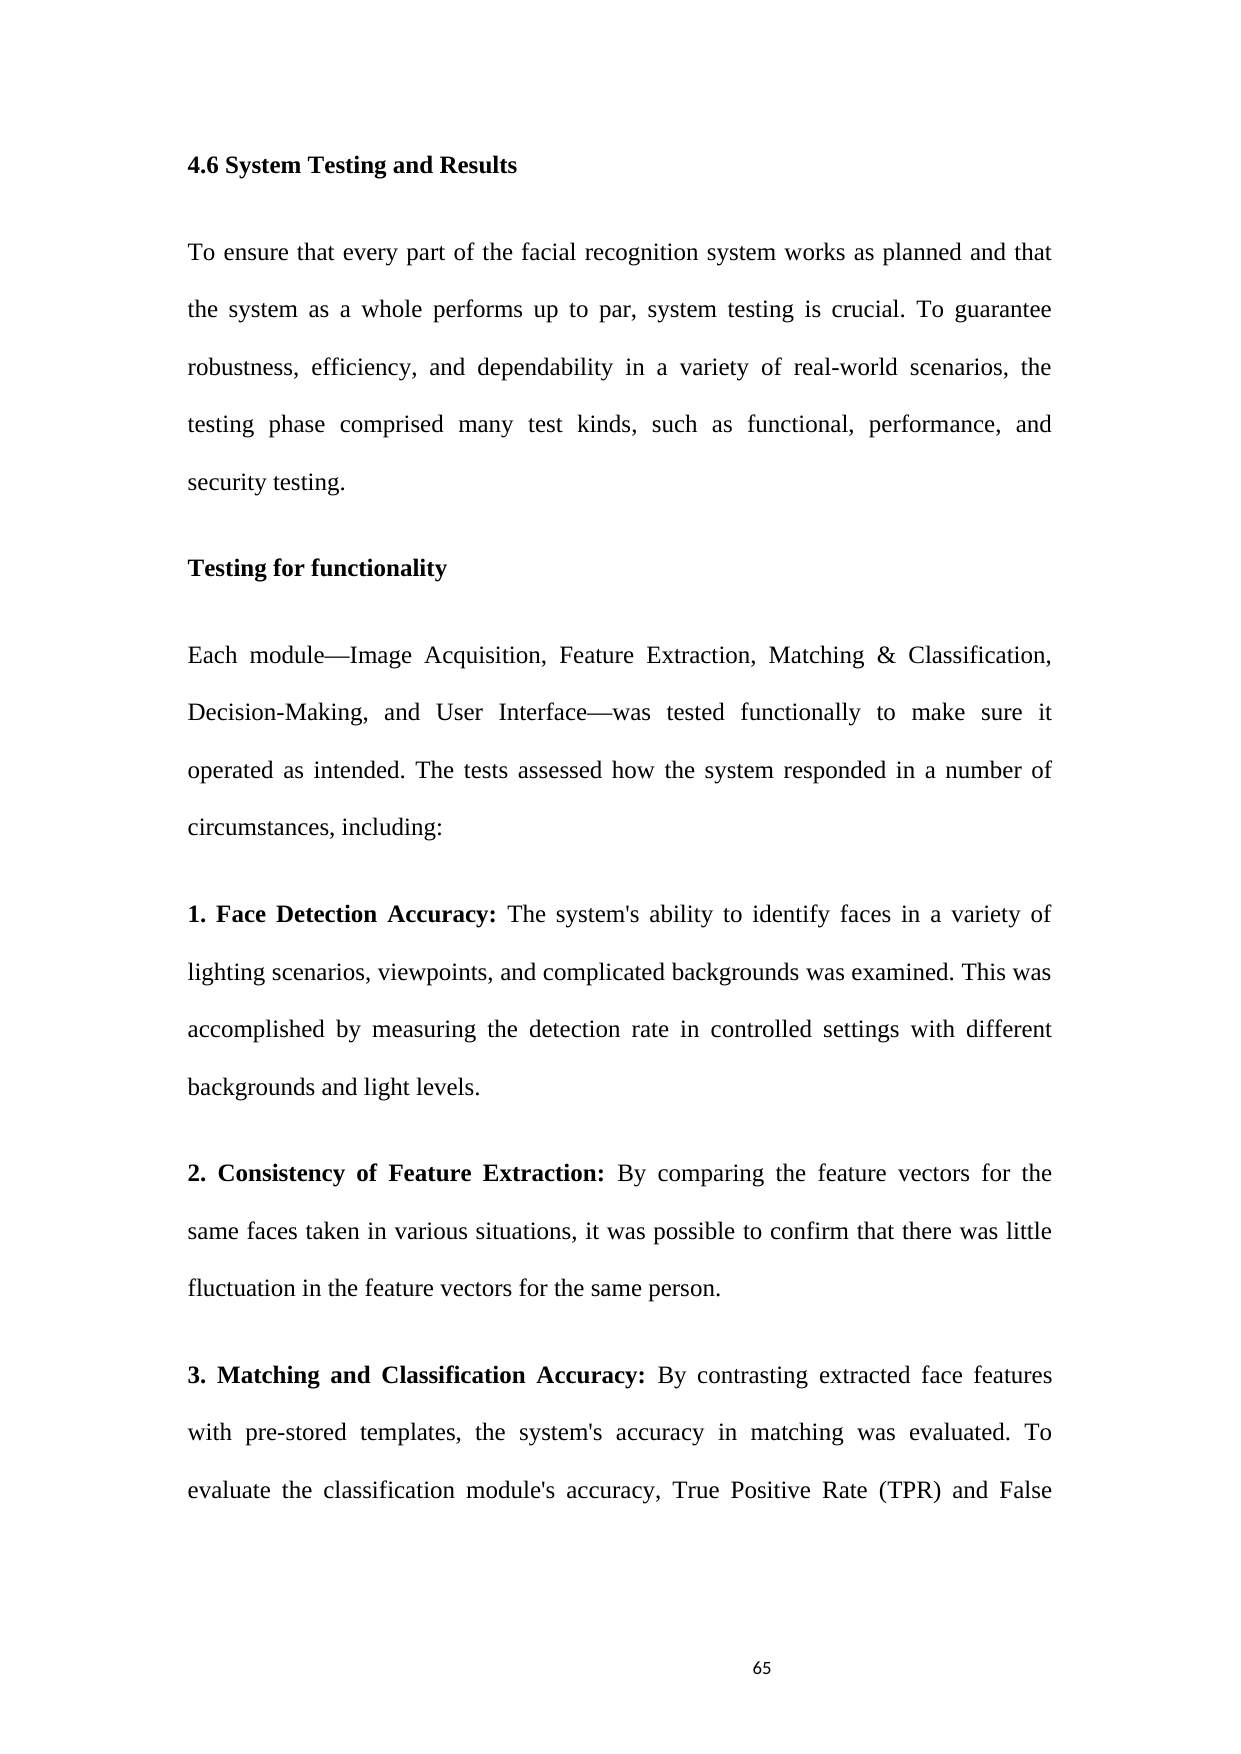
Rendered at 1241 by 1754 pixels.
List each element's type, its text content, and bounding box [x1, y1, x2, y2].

subtitle 1. Face Detection Accuracy: The system's ability to identify faces in a variety of lighting scenarios, viewpoints, and complicated backgrounds was examined. This was accomplished by measuring the detection rate in controlled settings with different backgrounds and light levels. [187, 899, 1053, 1100]
subtitle Each module—Image Acquisition, Feature Extraction, Matching & Classification, Decision-Making, and User Interface—was tested functionally to make sure it operated as intended. The tests assessed how the system responded in a number of circumstances, including: [187, 640, 1053, 841]
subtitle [187, 1360, 1053, 1504]
subtitle To ensure that every part of the facial recognition system works as planned and that the system as a whole performs up to par, system testing is crucial. To guarantee robustness, efficiency, and dependability in a variety of real-world scenarios, the testing phase comprised many test kinds, such as functional, performance, and security testing. [187, 237, 1053, 495]
subtitle Testing for functionality [187, 553, 1053, 582]
subtitle 4.6 System Testing and Results [187, 150, 1053, 179]
subtitle 2. Consistency of Feature Extraction: By comparing the feature vectors for the same faces taken in various situations, it was possible to confirm that there was little fluctuation in the feature vectors for the same person. [187, 1158, 1053, 1302]
